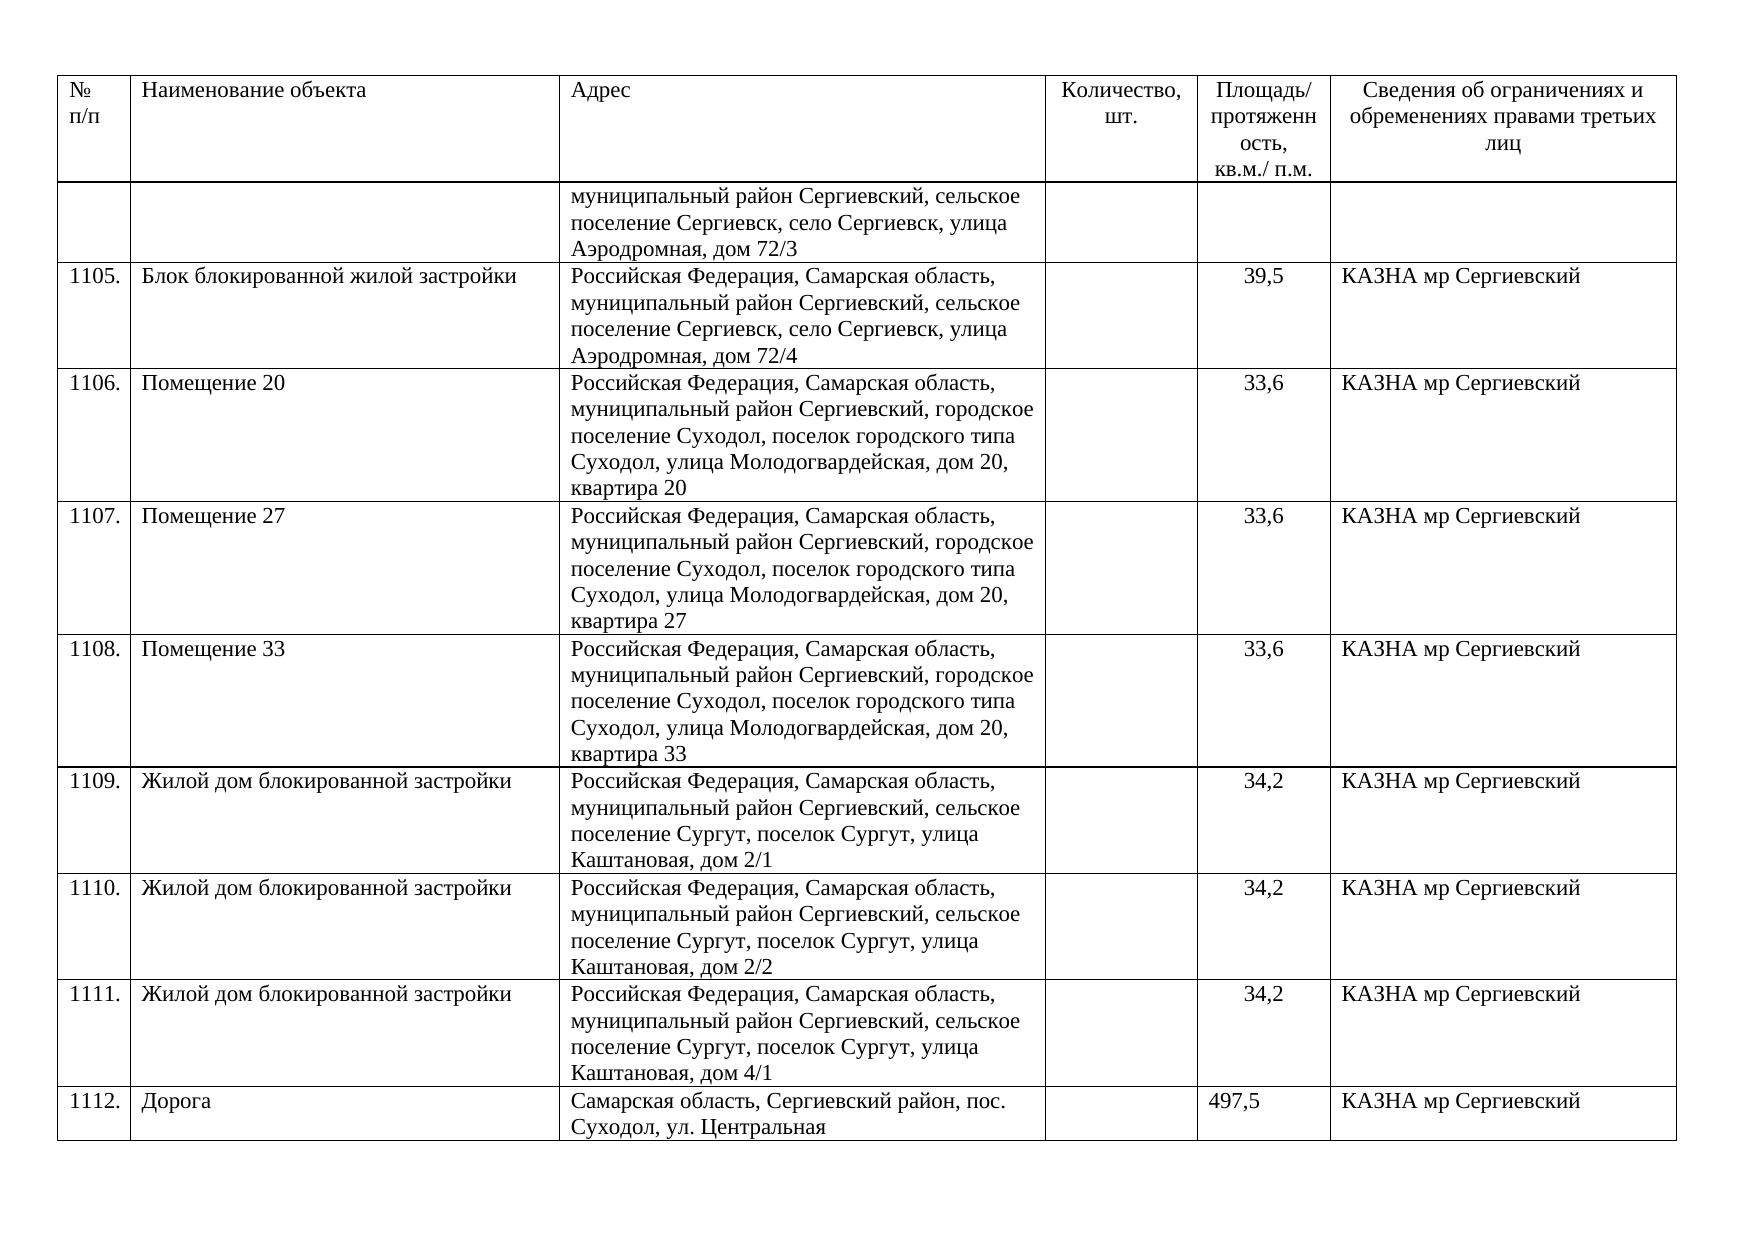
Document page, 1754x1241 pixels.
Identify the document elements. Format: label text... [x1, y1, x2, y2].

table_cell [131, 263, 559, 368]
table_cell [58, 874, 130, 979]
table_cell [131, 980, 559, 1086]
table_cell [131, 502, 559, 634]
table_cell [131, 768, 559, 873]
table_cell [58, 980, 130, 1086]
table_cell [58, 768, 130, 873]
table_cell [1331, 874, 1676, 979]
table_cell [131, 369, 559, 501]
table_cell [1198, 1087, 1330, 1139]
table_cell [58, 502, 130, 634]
table_header Адрес [560, 76, 1045, 181]
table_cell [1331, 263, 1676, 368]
table_header № п/п [58, 76, 130, 181]
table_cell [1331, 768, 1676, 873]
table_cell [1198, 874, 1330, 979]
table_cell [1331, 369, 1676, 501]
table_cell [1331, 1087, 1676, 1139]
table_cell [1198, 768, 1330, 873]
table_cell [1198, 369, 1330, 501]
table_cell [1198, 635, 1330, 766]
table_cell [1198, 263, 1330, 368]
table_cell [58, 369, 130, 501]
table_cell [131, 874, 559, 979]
table_header Наименование объекта [131, 76, 559, 181]
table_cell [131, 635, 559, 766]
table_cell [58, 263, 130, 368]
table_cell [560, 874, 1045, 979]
table_header Площадь/ протяженность, кв.м./ п.м. [1198, 76, 1330, 181]
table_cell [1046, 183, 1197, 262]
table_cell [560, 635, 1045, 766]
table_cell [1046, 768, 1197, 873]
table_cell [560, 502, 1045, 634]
table_header Сведения об ограничениях и обременениях правами третьих лиц [1331, 76, 1676, 181]
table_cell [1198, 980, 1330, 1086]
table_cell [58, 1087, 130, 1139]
table_header Количество, шт. [1046, 76, 1197, 181]
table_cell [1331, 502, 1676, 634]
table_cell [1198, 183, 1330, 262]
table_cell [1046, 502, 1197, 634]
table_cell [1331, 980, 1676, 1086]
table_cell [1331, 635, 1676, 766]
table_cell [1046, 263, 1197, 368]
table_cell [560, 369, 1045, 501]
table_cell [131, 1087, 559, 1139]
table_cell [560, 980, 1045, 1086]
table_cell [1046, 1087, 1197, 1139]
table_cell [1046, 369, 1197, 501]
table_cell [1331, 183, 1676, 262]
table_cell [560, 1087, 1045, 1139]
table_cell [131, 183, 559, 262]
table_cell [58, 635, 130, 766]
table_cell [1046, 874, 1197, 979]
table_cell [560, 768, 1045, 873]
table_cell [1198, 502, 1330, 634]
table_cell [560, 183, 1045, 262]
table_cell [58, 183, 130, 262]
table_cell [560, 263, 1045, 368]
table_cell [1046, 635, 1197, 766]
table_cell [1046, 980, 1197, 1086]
